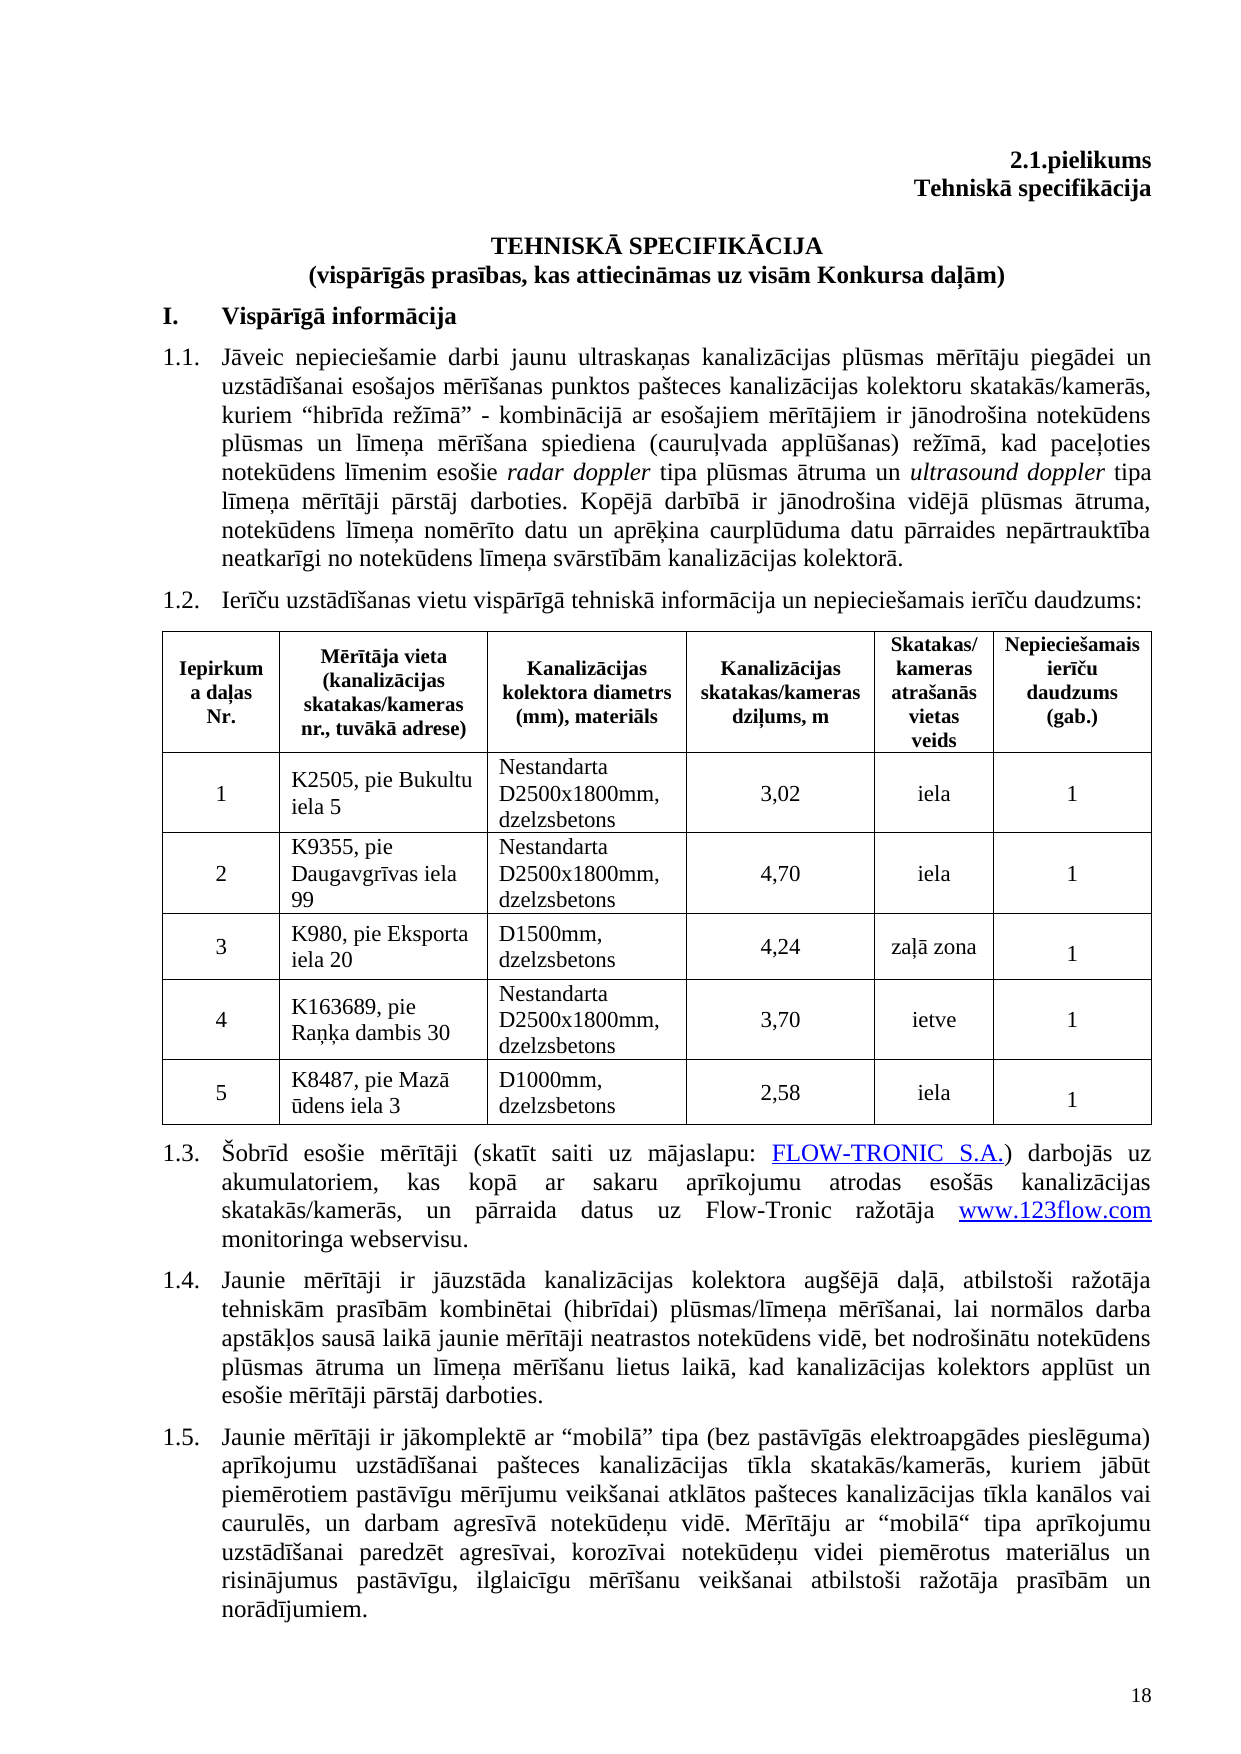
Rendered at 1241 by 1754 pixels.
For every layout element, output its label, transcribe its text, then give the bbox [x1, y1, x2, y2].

table_cell ietve [875, 980, 993, 1059]
table_cell 3,70 [687, 980, 874, 1059]
table_cell K2505, pie Bukultu iela 5 [280, 753, 487, 832]
list Ierīču uzstādīšanas vietu vispārīgā tehniskā informācija un nepieciešamais ierīču daudzums: [162, 585, 1152, 613]
table_cell iela [875, 833, 993, 912]
list Jaunie mērītāji ir jāuzstāda kanalizācijas kolektora augšējā daļā, atbilstoši ražotāja tehniskām prasībām kombinētai (hibrīdai) plūsmas/līmeņa mērīšanai, lai normālos darba apstākļos sausā laikā jaunie mērītāji neatrastos notekūdens vidē, bet nodrošinātu notekūdens plūsmas ātruma un līmeņa mērīšanu lietus laikā, kad kanalizācijas kolektors applūst un esošie mērītāji pārstāj darboties. [162, 1265, 1152, 1409]
table_cell 5 [163, 1060, 279, 1124]
list Jaunie mērītāji ir jākomplektē ar “mobilā” tipa (bez pastāvīgās elektroapgādes pieslēguma) aprīkojumu uzstādīšanai pašteces kanalizācijas tīkla skatakās/kamerās, kuriem jābūt piemērotiem pastāvīgu mērījumu veikšanai atklātos pašteces kanalizācijas tīkla kanālos vai caurulēs, un darbam agresīvā notekūdeņu vidē. Mērītāju ar “mobilā“ tipa aprīkojumu uzstādīšanai paredzēt agresīvai, korozīvai notekūdeņu videi piemērotus materiālus un risinājumus pastāvīgu, ilglaicīgu mērīšanu veikšanai atbilstoši ražotāja prasībām un norādījumiem. [162, 1422, 1152, 1623]
table_header Kanalizācijas skatakas/kameras dziļums, m [687, 632, 874, 752]
table_cell 1 [163, 753, 279, 832]
table_header Nepieciešamais ierīču daudzums (gab.) [994, 632, 1151, 752]
list Jāveic nepieciešamie darbi jaunu ultraskaņas kanalizācijas plūsmas mērītāju piegādei un uzstādīšanai esošajos mērīšanas punktos pašteces kanalizācijas kolektoru skatakās/kamerās, kuriem “hibrīda režīmā” - kombinācijā ar esošajiem mērītājiem ir jānodrošina notekūdens plūsmas un līmeņa mērīšana spiediena (cauruļvada applūšanas) režīmā, kad paceļoties notekūdens līmenim esošie radar doppler tipa plūsmas ātruma un ultrasound doppler tipa līmeņa mērītāji pārstāj darboties. Kopējā darbībā ir jānodrošina vidējā plūsmas ātruma, notekūdens līmeņa nomērīto datu un aprēķina caurplūduma datu pārraides nepārtrauktība neatkarīgi no notekūdens līmeņa svārstībām kanalizācijas kolektorā. [162, 342, 1152, 572]
table_cell Nestandarta D2500x1800mm, dzelzsbetons [488, 833, 686, 912]
table_cell iela [875, 1060, 993, 1124]
table_cell 1 [994, 1060, 1151, 1124]
table_cell K163689, pie Raņķa dambis 30 [280, 980, 487, 1059]
table_header Skatakas/ kameras atrašanās vietas veids [875, 632, 993, 752]
table_header Kanalizācijas kolektora diametrs (mm), materiāls [488, 632, 686, 752]
table_cell Nestandarta D2500x1800mm, dzelzsbetons [488, 980, 686, 1059]
table_cell 2 [163, 833, 279, 912]
table_header Mērītāja vieta (kanalizācijas skatakas/kameras nr., tuvākā adrese) [280, 632, 487, 752]
table_cell iela [875, 753, 993, 832]
table_cell D1000mm, dzelzsbetons [488, 1060, 686, 1124]
text TEHNISKĀ SPECIFIKĀCIJA [162, 231, 1152, 260]
table_cell 4,70 [687, 833, 874, 912]
table_cell 3,02 [687, 753, 874, 832]
text (vispārīgās prasības, kas attiecināmas uz visām Konkursa daļām) [162, 260, 1152, 288]
table_cell 1 [994, 833, 1151, 912]
table_cell Nestandarta D2500x1800mm, dzelzsbetons [488, 753, 686, 832]
table_cell 3 [163, 914, 279, 979]
table_cell zaļā zona [875, 914, 993, 979]
table_cell 1 [994, 980, 1151, 1059]
table_cell 4 [163, 980, 279, 1059]
text 2.1.pielikums Tehniskā specifikācija [162, 145, 1152, 202]
table_cell 2,58 [687, 1060, 874, 1124]
table_cell K9355, pie Daugavgrīvas iela 99 [280, 833, 487, 912]
table_cell D1500mm, dzelzsbetons [488, 914, 686, 979]
table_cell 4,24 [687, 914, 874, 979]
table_cell K980, pie Eksporta iela 20 [280, 914, 487, 979]
table_header Iepirkuma daļas Nr. [163, 632, 279, 752]
table_cell 1 [994, 914, 1151, 979]
list Vispārīgā informācija [162, 301, 1152, 330]
table_cell K8487, pie Mazā ūdens iela 3 [280, 1060, 487, 1124]
table_cell 1 [994, 753, 1151, 832]
list Šobrīd esošie mērītāji (skatīt saiti uz mājaslapu: FLOW-TRONIC S.A.) darbojās uz akumulatoriem, kas kopā ar sakaru aprīkojumu atrodas esošās kanalizācijas skatakās/kamerās, un pārraida datus uz Flow-Tronic ražotāja www.123flow.com monitoringa webservisu. [162, 1138, 1152, 1253]
